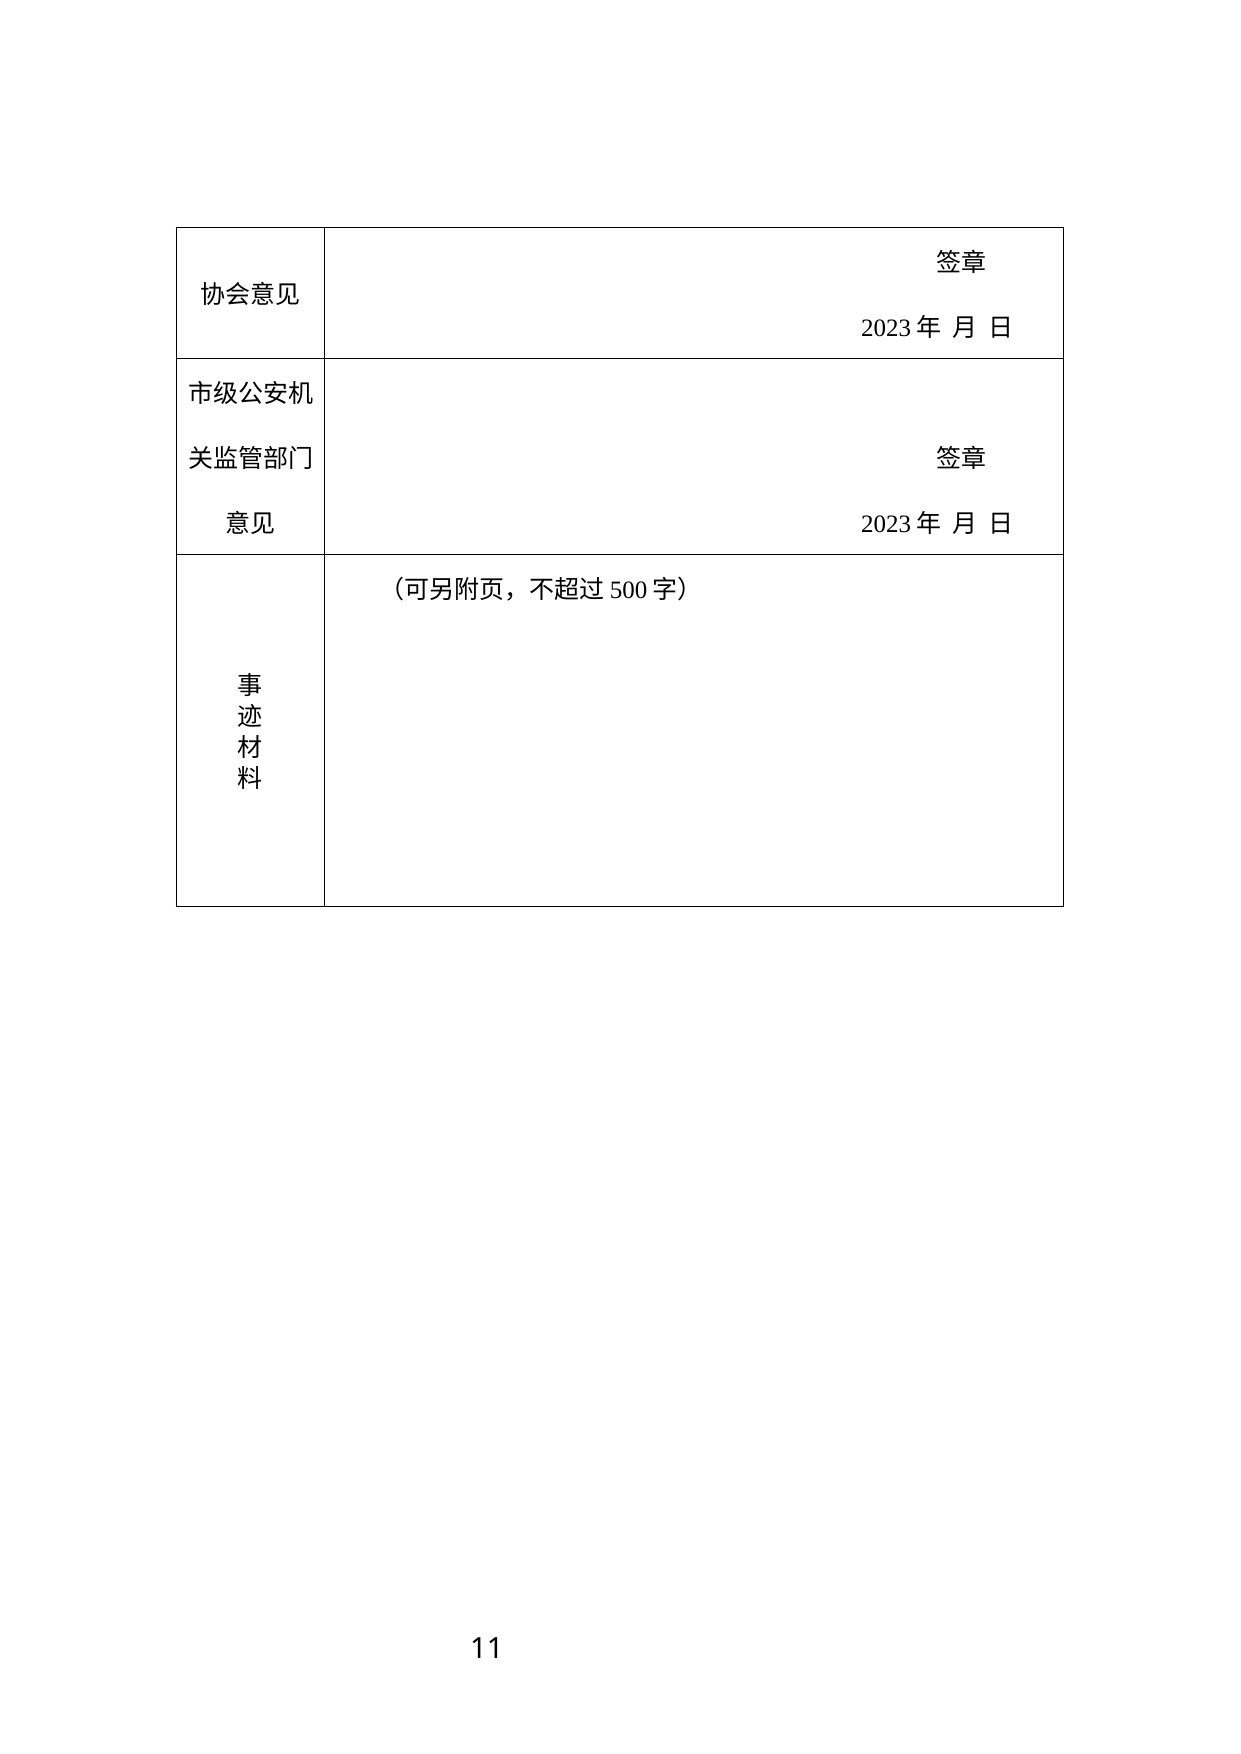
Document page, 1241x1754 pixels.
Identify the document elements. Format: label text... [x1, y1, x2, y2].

table_cell 事 迹 材 料 [177, 555, 324, 906]
table_cell 市级公安机关监管部门意见 [177, 359, 324, 554]
table_cell 签章 2023年 月 日 [325, 359, 1063, 554]
table_cell 签章 2023年 月 日 [325, 228, 1063, 358]
table_cell （可另附页，不超过500字） [325, 555, 1063, 906]
table_cell 市级保安 协会意见 [177, 228, 324, 358]
